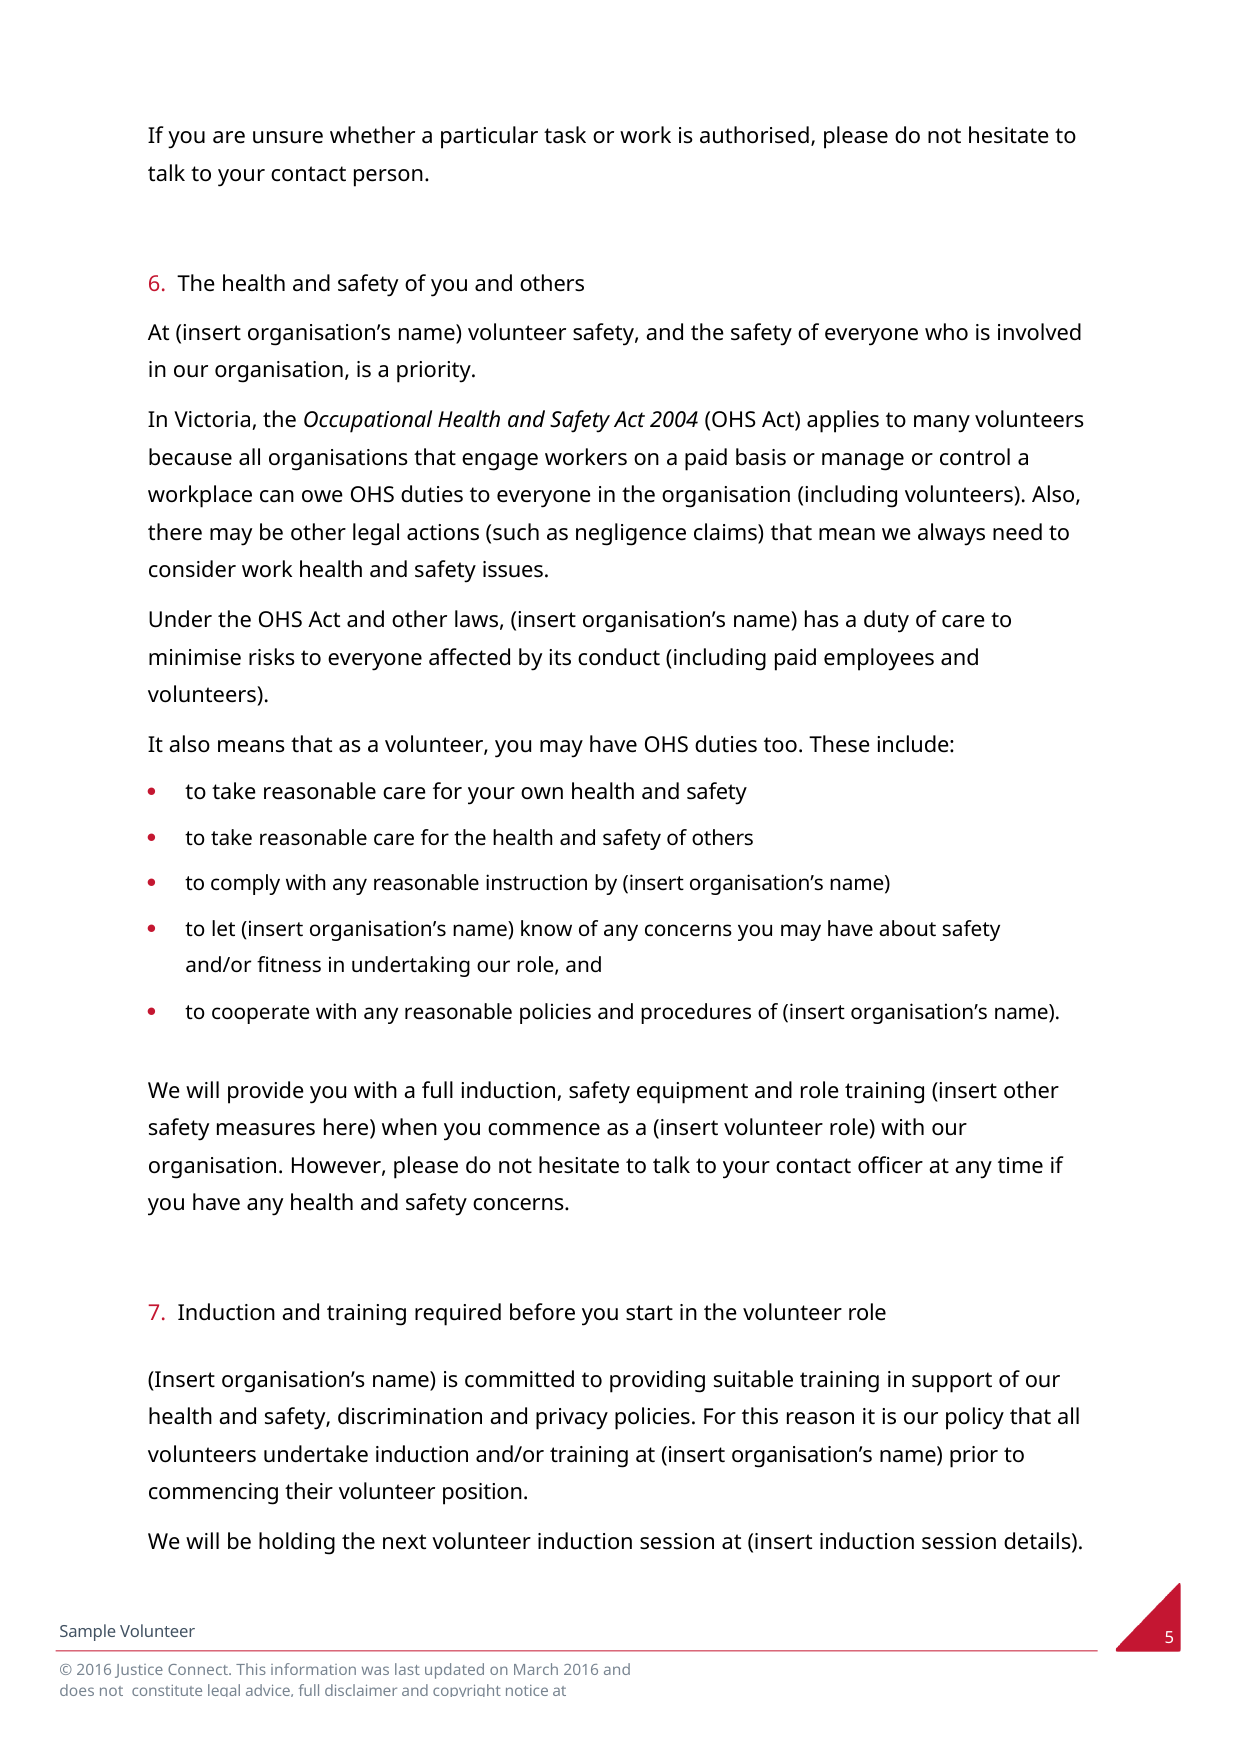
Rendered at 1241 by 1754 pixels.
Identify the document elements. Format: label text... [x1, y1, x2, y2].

text It also means that as a volunteer, you may have OHS duties too. These include: [148, 729, 1181, 759]
list Induction and training required before you start in the volunteer role [148, 1297, 1181, 1327]
list to cooperate with any reasonable policies and procedures of (insert organisation’s name). [148, 997, 1181, 1026]
text We will provide you with a full induction, safety equipment and role training (insert other safety measures here) when you commence as a (insert volunteer role) with our organisation. However, please do not hesitate to talk to your contact officer at any time if you have any health and safety concerns. [148, 1075, 1087, 1217]
text At (insert organisation’s name) volunteer safety, and the safety of everyone who is involved in our organisation, is a priority. [148, 317, 1087, 384]
text If you are unsure whether a particular task or work is authorised, please do not hesitate to talk to your contact person. [148, 121, 1087, 188]
picture [1115, 1583, 1181, 1652]
text (Insert organisation’s name) is committed to providing suitable training in support of our health and safety, discrimination and privacy policies. For this reason it is our policy that all volunteers undertake induction and/or training at (insert organisation’s name) prior to commencing their volunteer position. [148, 1364, 1087, 1506]
list to let (insert organisation’s name) know of any concerns you may have about safety and/or fitness in undertaking our role, and [148, 914, 1068, 979]
list The health and safety of you and others [148, 268, 1181, 298]
list to comply with any reasonable instruction by (insert organisation’s name) [148, 868, 1181, 897]
list to take reasonable care for your own health and safety [148, 776, 1181, 806]
text Under the OHS Act and other laws, (insert organisation’s name) has a duty of care to minimise risks to everyone affected by its conduct (including paid employees and volunteers). [148, 604, 1087, 709]
list to take reasonable care for the health and safety of others [148, 823, 1181, 852]
text In Victoria, the Occupational Health and Safety Act 2004 (OHS Act) applies to many volunteers because all organisations that engage workers on a paid basis or manage or control a workplace can owe OHS duties to everyone in the organisation (including volunteers). Also, there may be other legal actions (such as negligence claims) that mean we always need to consider work health and safety issues. [148, 404, 1087, 584]
